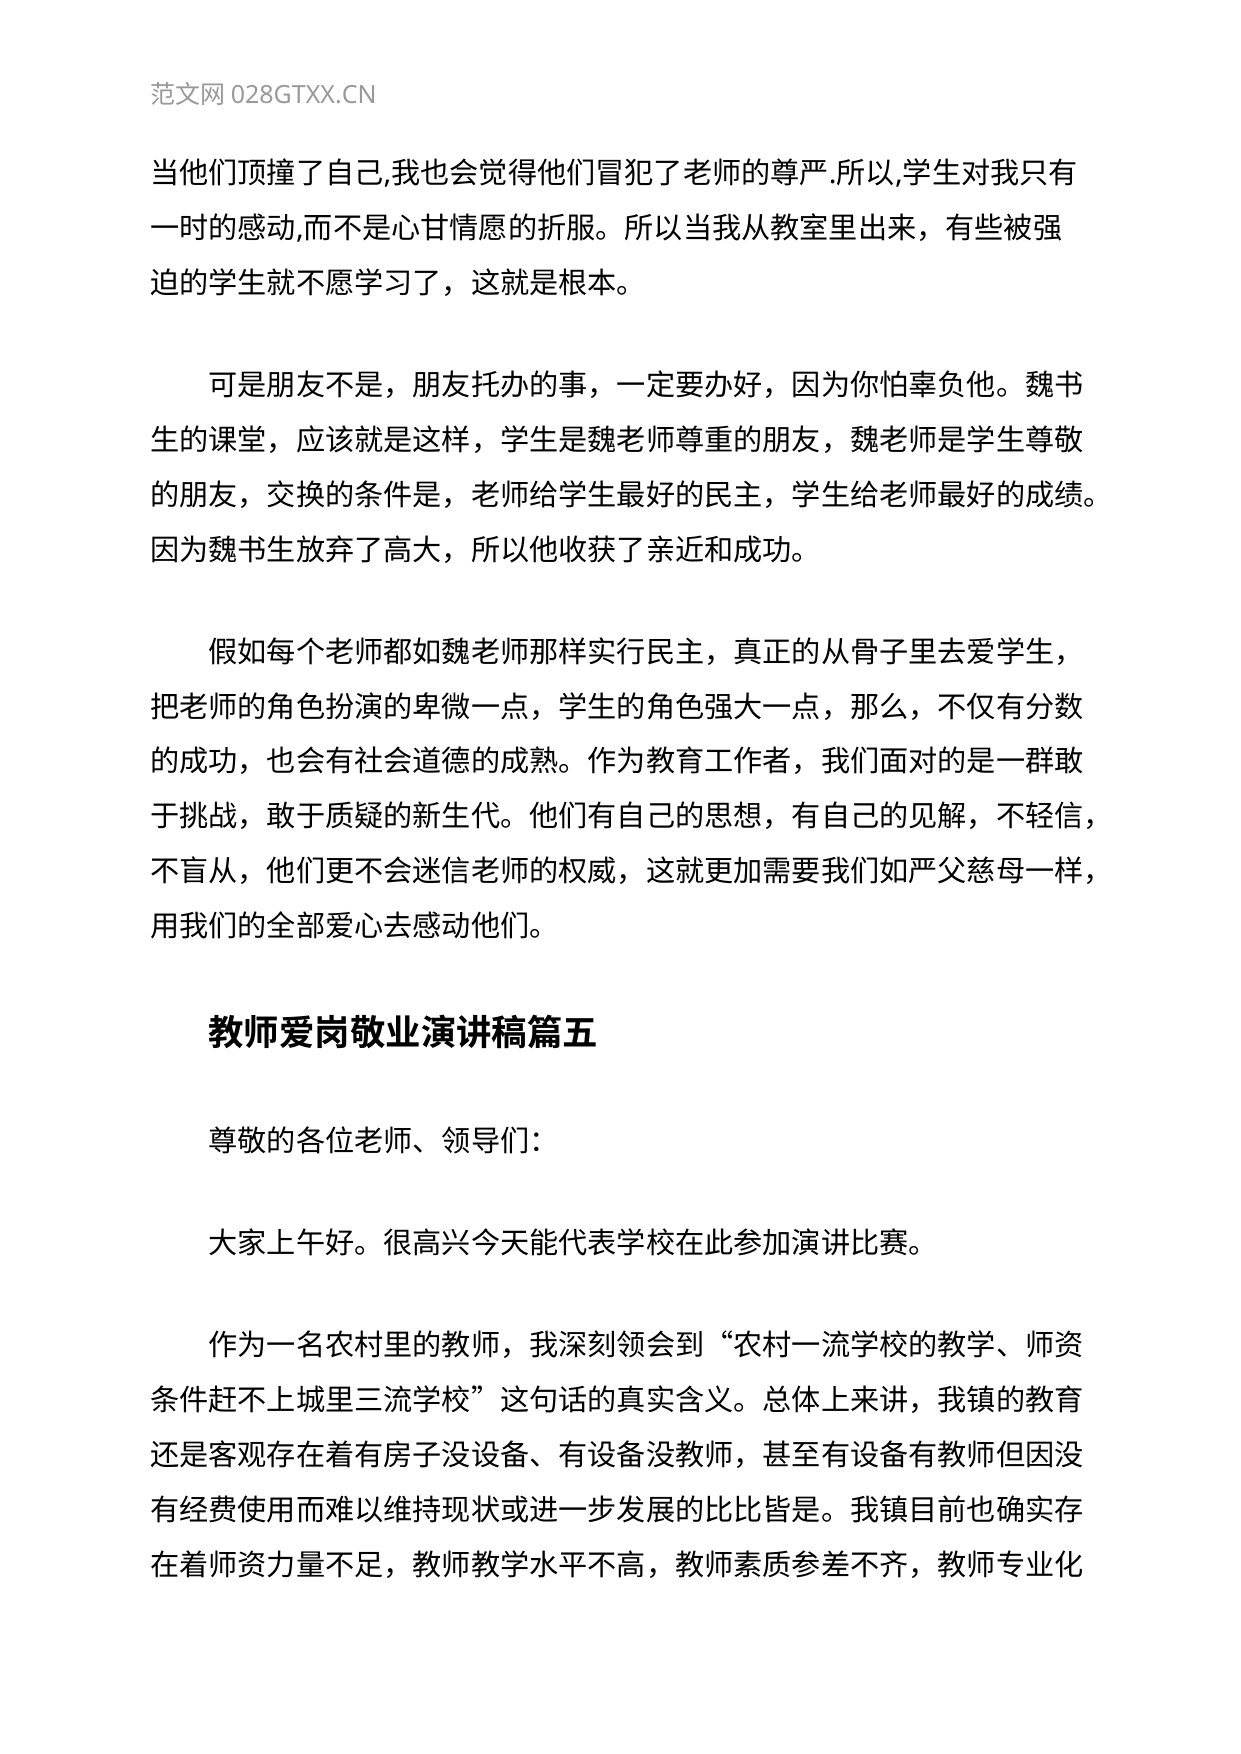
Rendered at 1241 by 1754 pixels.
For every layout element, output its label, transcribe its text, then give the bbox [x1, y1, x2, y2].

text 尊敬的各位老师、领导们： [150, 1118, 1090, 1160]
text 假如每个老师都如魏老师那样实行民主，真正的从骨子里去爱学生， 把老师的角色扮演的卑微一点，学生的角色强大一点，那么，不仅有分数的成功，也会有社会道德的成熟。作为教育工作者，我们面对的是一群敢于挑战，敢于质疑的新生代。他们有自己的思想，有自己的见解，不轻信，不盲从，他们更不会迷信老师的权威，这就更加需要我们如严父慈母一样，用我们的全部爱心去感动他们。 [150, 628, 1090, 945]
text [150, 1321, 1090, 1583]
text 可是朋友不是，朋友托办的事，一定要办好，因为你怕辜负他。魏书生的课堂，应该就是这样，学生是魏老师尊重的朋友，魏老师是学生尊敬的朋友，交换的条件是，老师给学生最好的民主，学生给老师最好的成绩。因为魏书生放弃了高大，所以他收获了亲近和成功。 [150, 362, 1090, 569]
text 大家上午好。很高兴今天能代表学校在此参加演讲比赛。 [150, 1220, 1090, 1262]
text 教师爱岗敬业演讲稿篇五 [150, 1004, 1090, 1056]
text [150, 150, 1090, 302]
